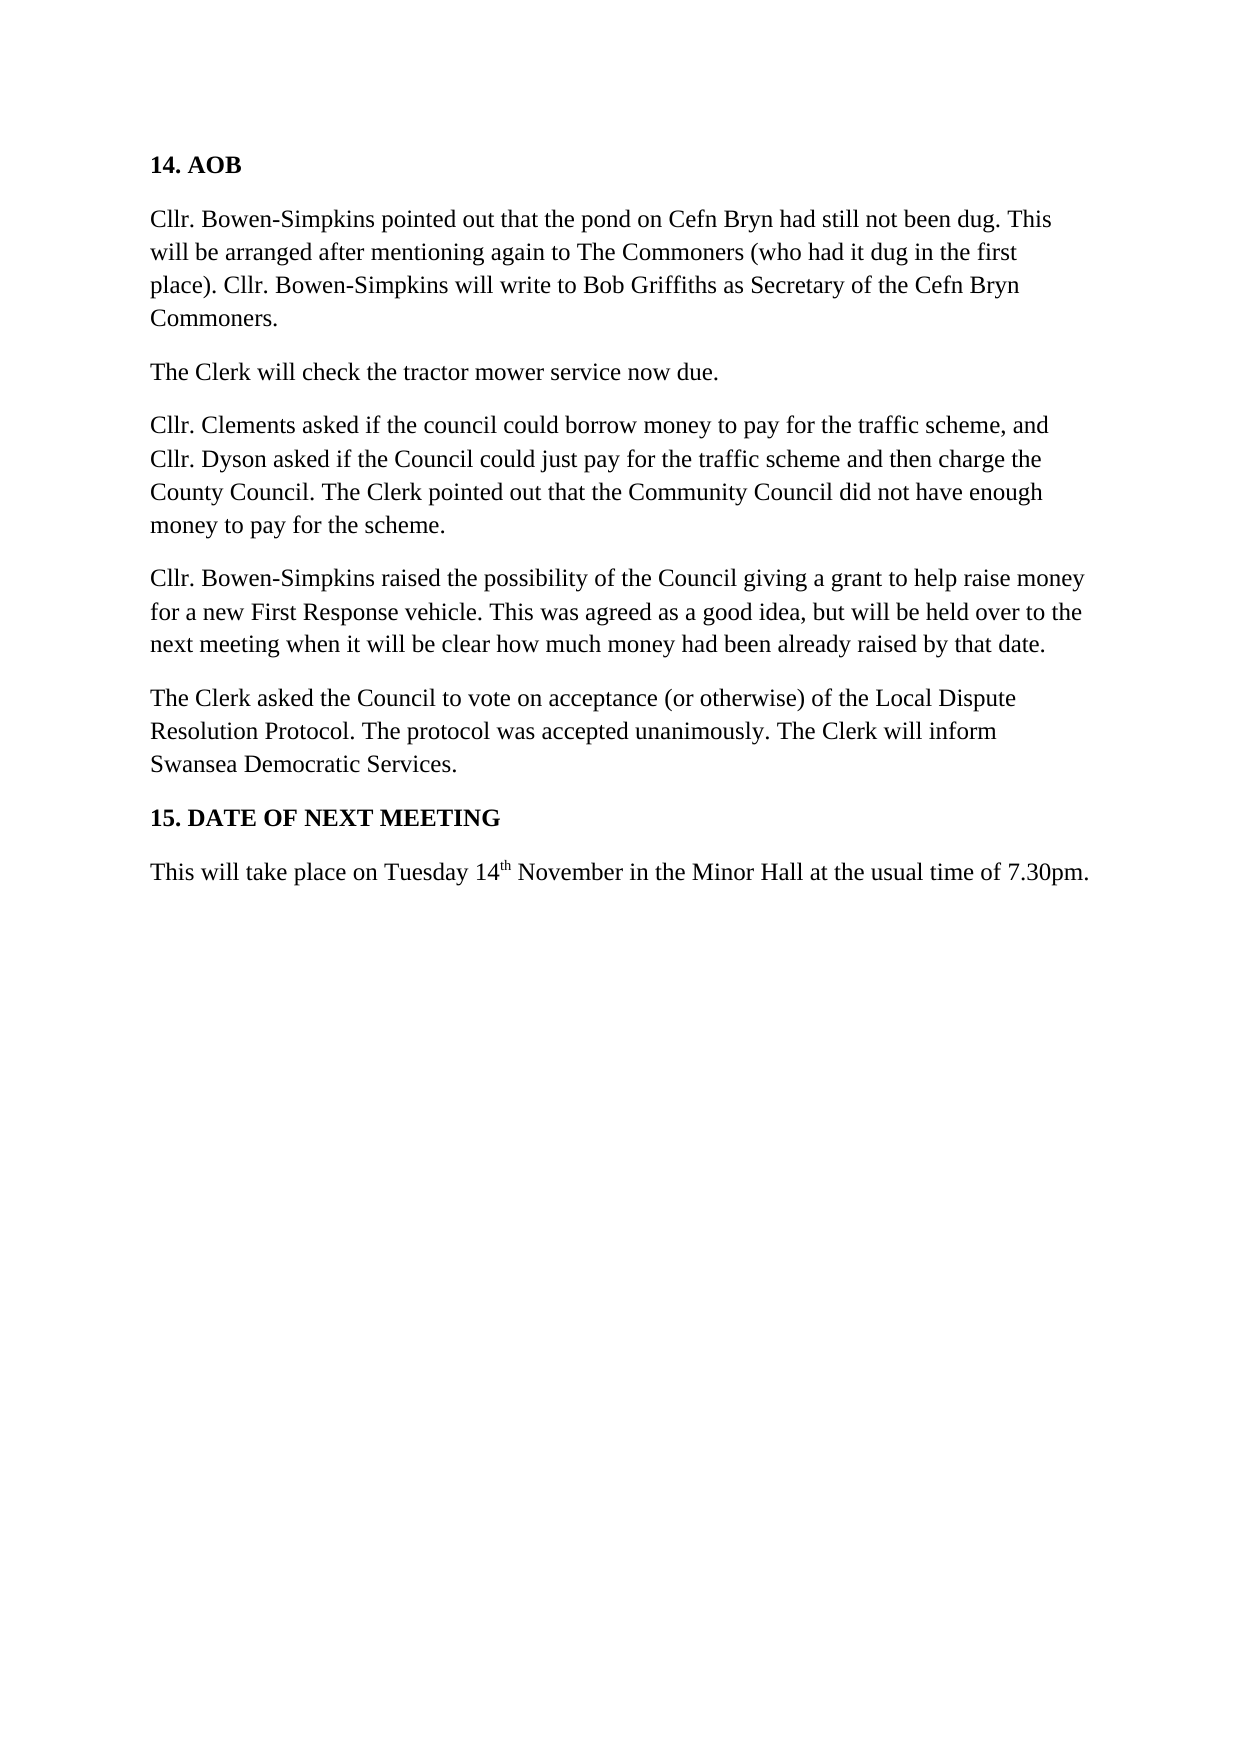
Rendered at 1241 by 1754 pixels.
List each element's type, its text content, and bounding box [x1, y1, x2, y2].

text Cllr. Bowen-Simpkins raised the possibility of the Council giving a grant to help raise money for a new First Response vehicle. This was agreed as a good idea, but will be held over to the next meeting when it will be clear how much money had been already raised by that date. [150, 563, 1090, 658]
text 14. AOB [150, 150, 1090, 179]
text This will take place on Tuesday 14th November in the Minor Hall at the usual time of 7.30pm. [150, 857, 1090, 886]
text 15. DATE OF NEXT MEETING [150, 803, 1090, 832]
text Cllr. Bowen-Simpkins pointed out that the pond on Cefn Bryn had still not been dug. This will be arranged after mentioning again to The Commoners (who had it dug in the first place). Cllr. Bowen-Simpkins will write to Bob Griffiths as Secretary of the Cefn Bryn Commoners. [150, 204, 1090, 332]
text Cllr. Clements asked if the council could borrow money to pay for the traffic scheme, and Cllr. Dyson asked if the Council could just pay for the traffic scheme and then charge the County Council. The Clerk pointed out that the Community Council did not have enough money to pay for the scheme. [150, 411, 1090, 538]
text The Clerk will check the tractor mower service now due. [150, 357, 1090, 386]
text The Clerk asked the Council to vote on acceptance (or otherwise) of the Local Dispute Resolution Protocol. The protocol was accepted unanimously. The Clerk will inform Swansea Democratic Services. [150, 683, 1090, 778]
